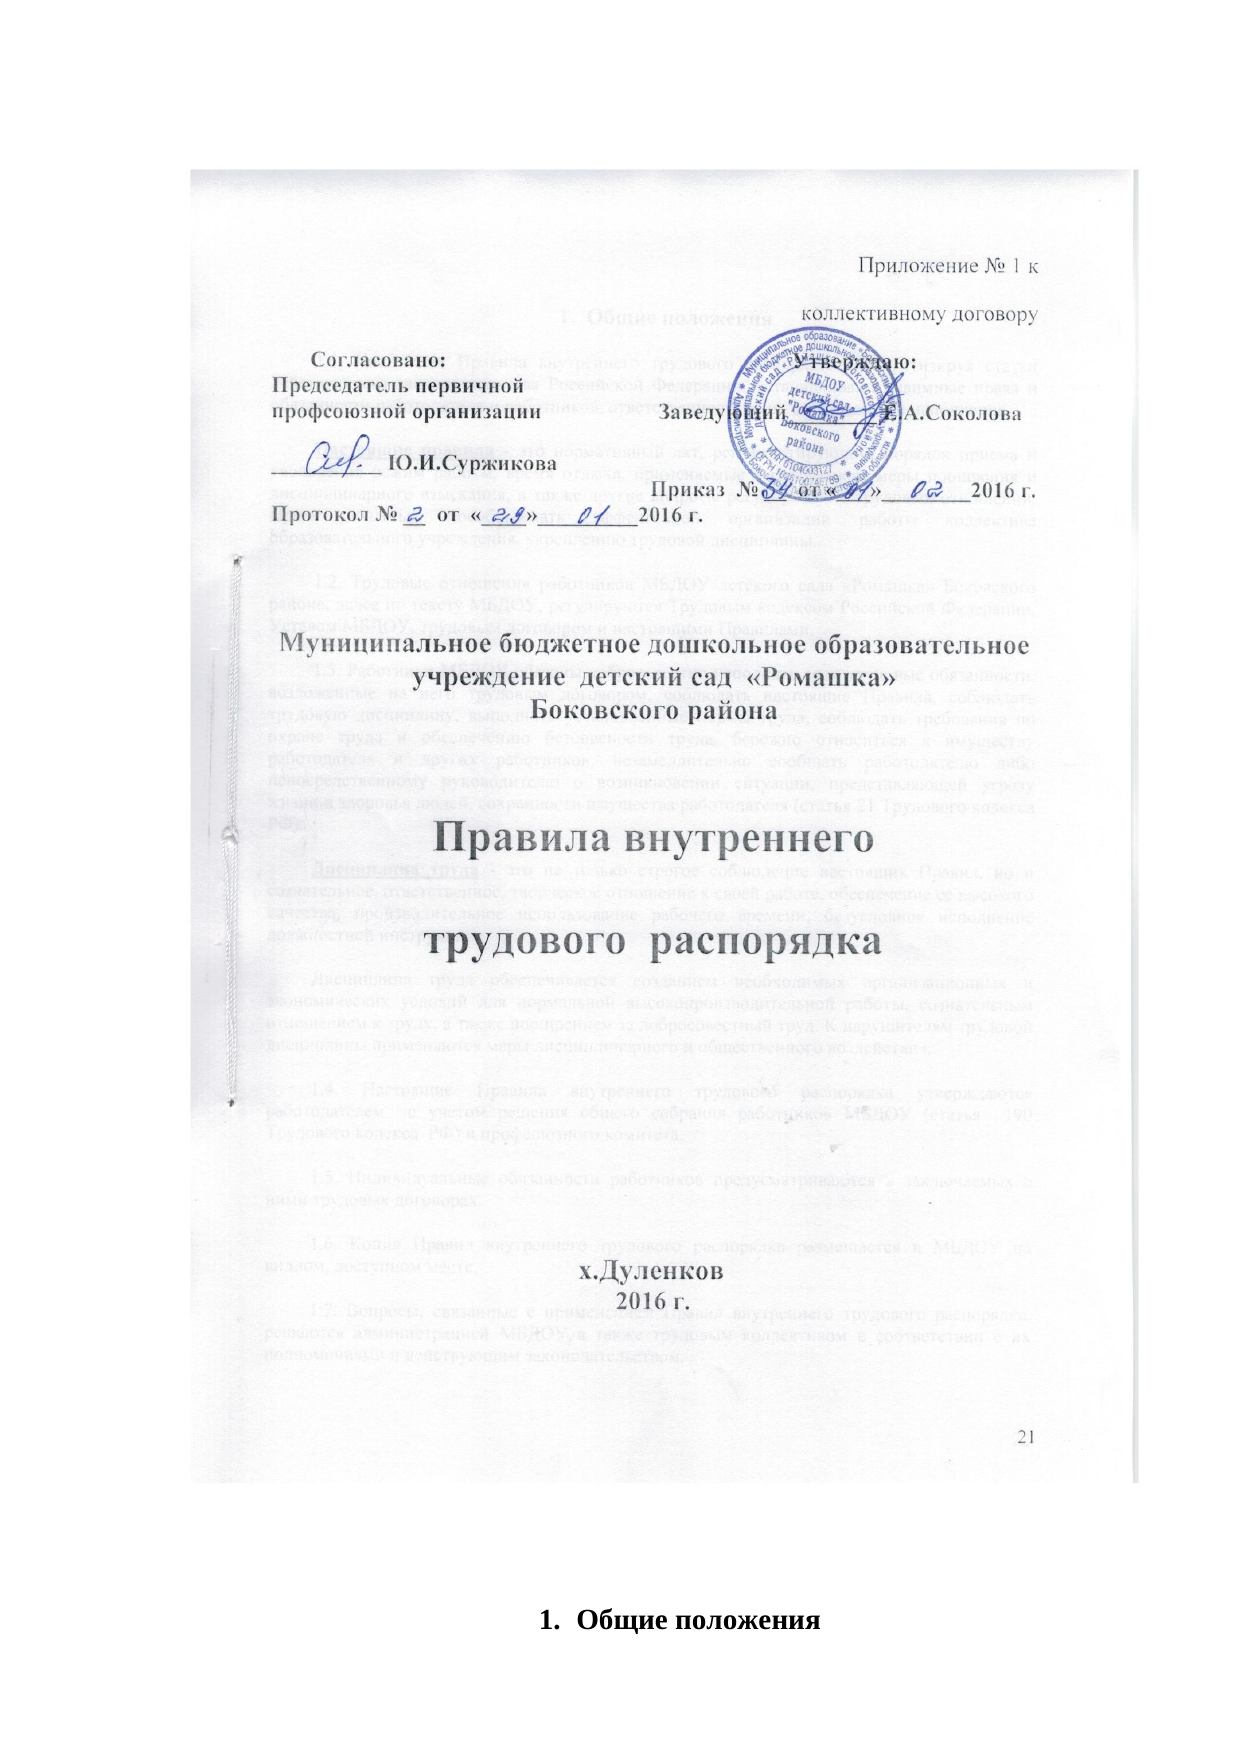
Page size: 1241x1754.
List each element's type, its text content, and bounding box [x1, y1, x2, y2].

picture [177, 156, 1152, 1497]
list Общие положения [215, 1602, 1152, 1636]
